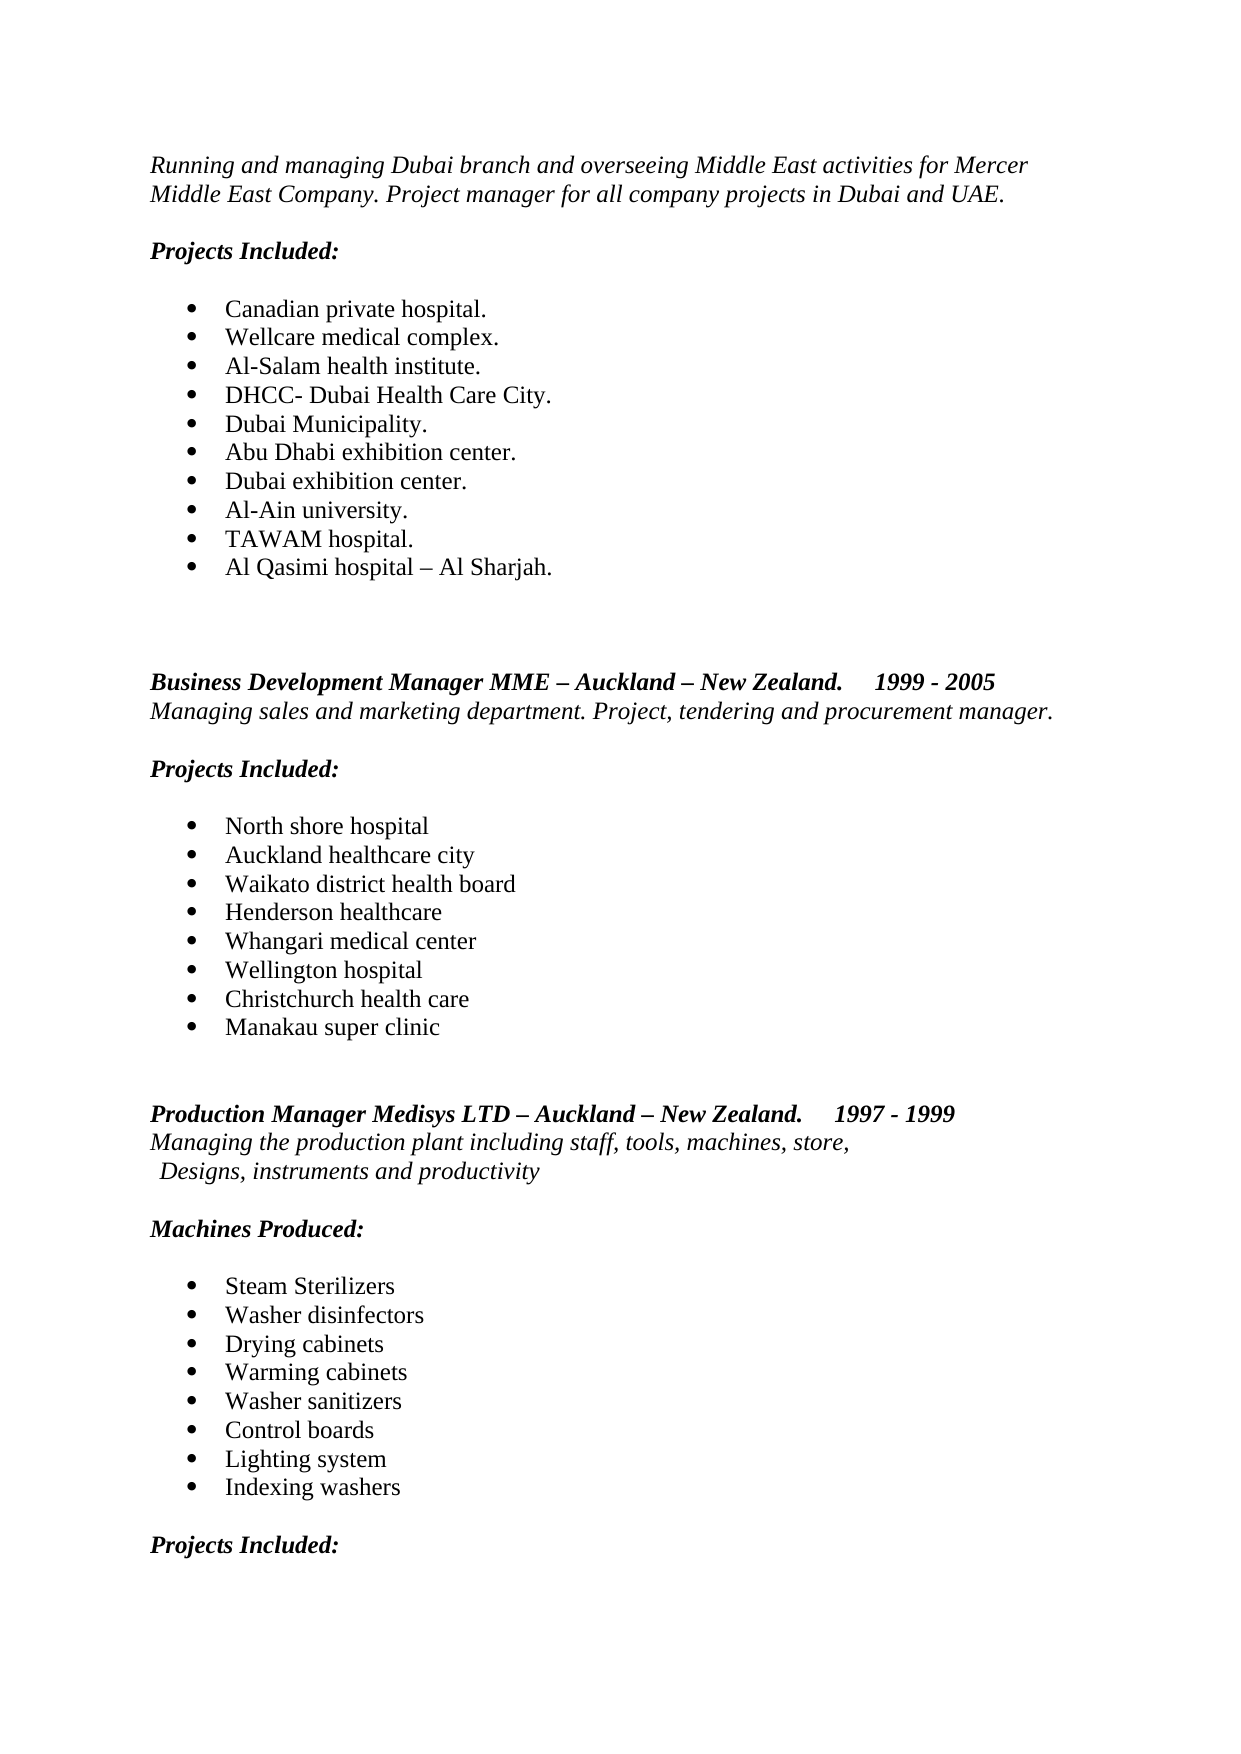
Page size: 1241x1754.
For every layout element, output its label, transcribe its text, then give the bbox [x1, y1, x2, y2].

list Al-Salam health institute. [187, 351, 1090, 380]
text Business Development Manager MME – Auckland – New Zealand. 1999 - 2005 [150, 667, 1090, 696]
list Wellington hospital [187, 955, 1090, 984]
text Projects Included: [150, 1530, 1090, 1559]
list Dubai exhibition center. [187, 466, 1090, 495]
list Wellcare medical complex. [187, 322, 1090, 351]
list Washer disinfectors [187, 1300, 1090, 1329]
list Control boards [187, 1415, 1090, 1444]
list Lighting system [187, 1444, 1090, 1472]
list Whangari medical center [187, 926, 1090, 955]
list Drying cabinets [187, 1329, 1090, 1357]
list Steam Sterilizers [187, 1271, 1090, 1300]
text Projects Included: [150, 236, 1090, 265]
list Henderson healthcare [187, 897, 1090, 926]
list DHCC- Dubai Health Care City. [187, 380, 1090, 409]
list Manakau super clinic [187, 1012, 1090, 1041]
list Washer sanitizers [187, 1386, 1090, 1415]
text Production Manager Medisys LTD – Auckland – New Zealand. 1997 - 1999 [150, 1099, 1090, 1127]
list Al Qasimi hospital – Al Sharjah. [187, 552, 1090, 581]
list Al-Ain university. [187, 495, 1090, 524]
list Abu Dhabi exhibition center. [187, 437, 1090, 466]
list Auckland healthcare city [187, 840, 1090, 869]
list North shore hospital [187, 811, 1090, 840]
list Indexing washers [187, 1472, 1090, 1501]
list Dubai Municipality. [187, 409, 1090, 437]
list Waikato district health board [187, 869, 1090, 897]
list TAWAM hospital. [187, 524, 1090, 552]
text Managing the production plant including staff, tools, machines, store, [150, 1127, 1090, 1156]
text Projects Included: [150, 754, 1090, 782]
text Managing sales and marketing department. Project, tendering and procurement manager. [150, 696, 1090, 725]
text Machines Produced: [150, 1214, 1090, 1242]
list Canadian private hospital. [187, 294, 1090, 322]
text Running and managing Dubai branch and overseeing Middle East activities for Mercer Middle East Company. Project manager for all company projects in Dubai and UAE. [150, 150, 1090, 207]
text Designs, instruments and productivity [150, 1156, 1090, 1185]
list Christchurch health care [187, 984, 1090, 1012]
list Warming cabinets [187, 1357, 1090, 1386]
